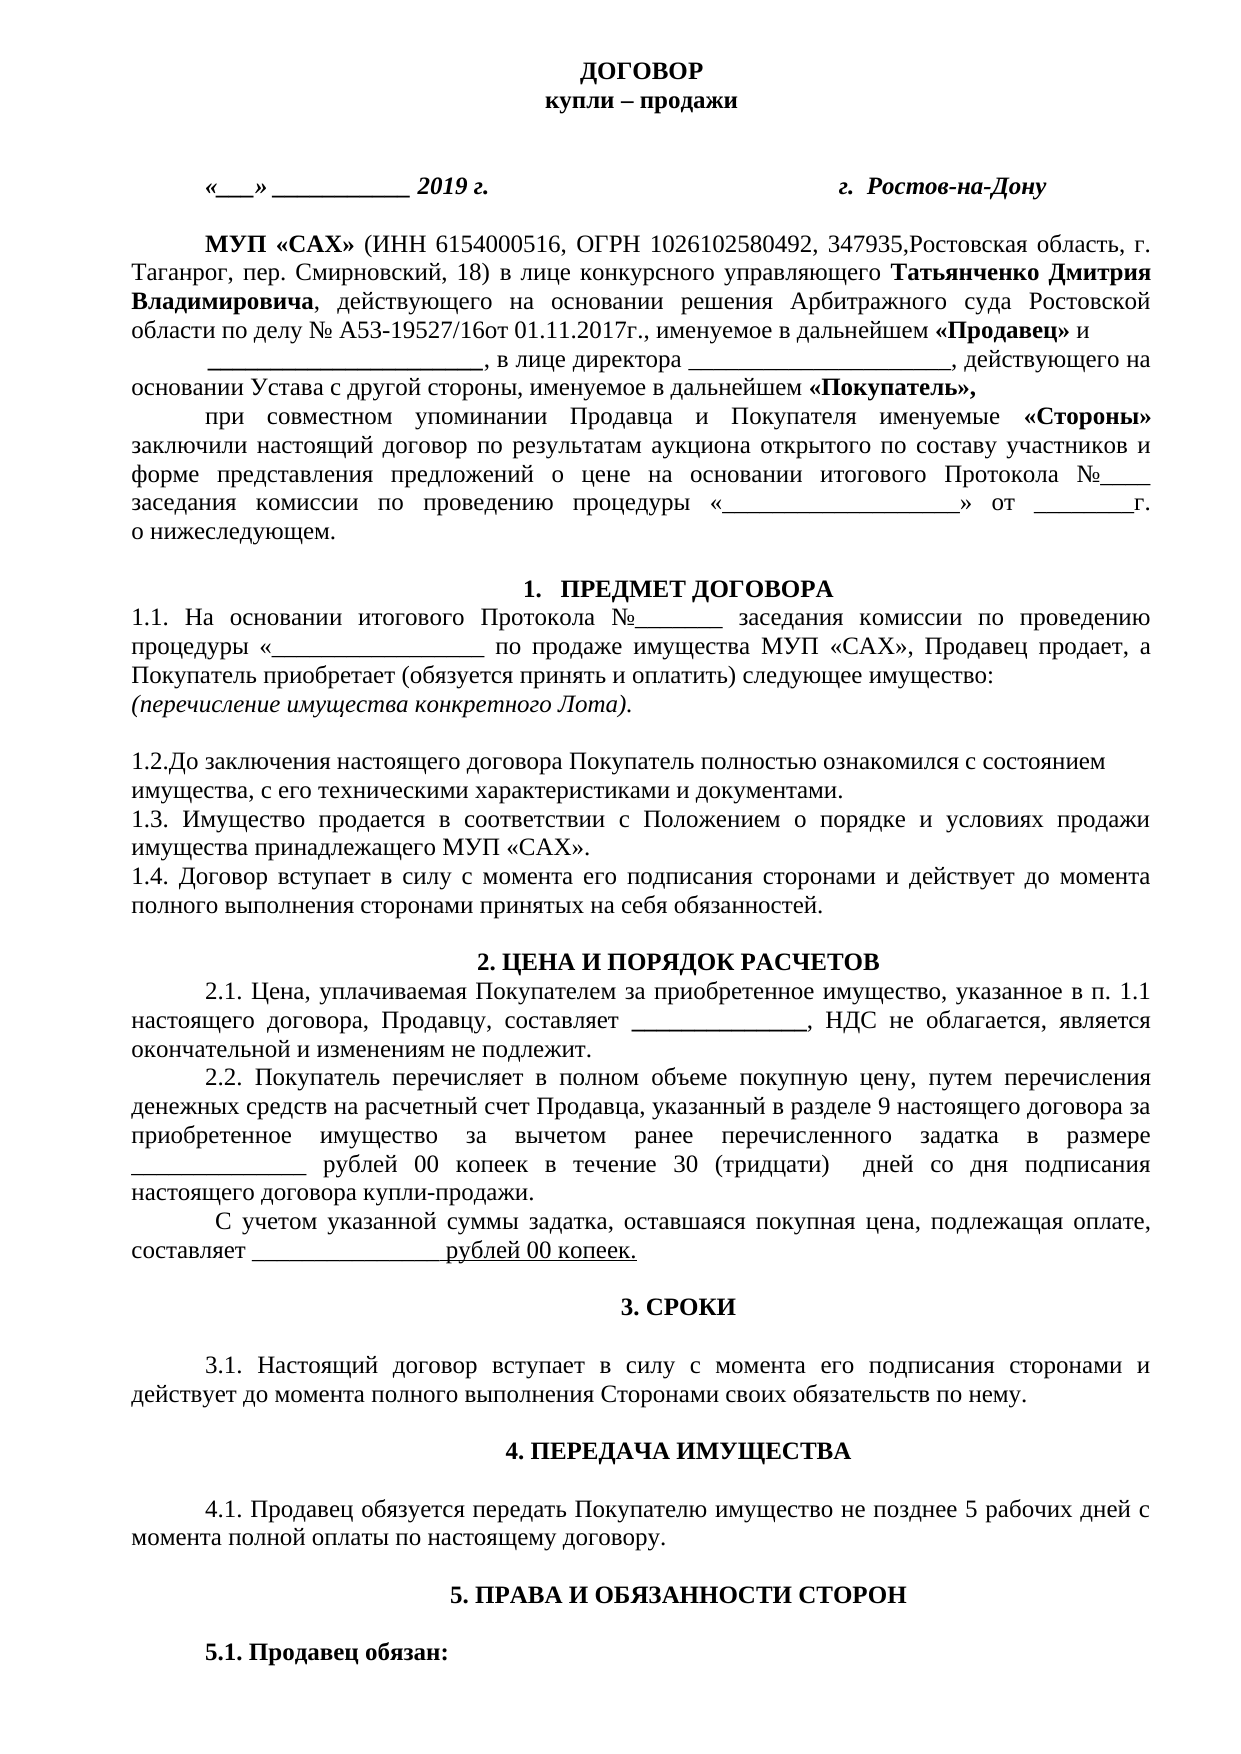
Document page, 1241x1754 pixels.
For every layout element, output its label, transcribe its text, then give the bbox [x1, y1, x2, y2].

text ДОГОВОР [131, 56, 1152, 85]
text 1.4. Договор вступает в силу с момента его подписания сторонами и действует до момента полного выполнения сторонами принятых на себя обязанностей. [131, 861, 1152, 919]
text 5.1. Продавец обязан: [131, 1637, 1152, 1666]
text 5. ПРАВА И ОБЯЗАННОСТИ СТОРОН [131, 1580, 1152, 1609]
text 2.2. Покупатель перечисляет в полном объеме покупную цену, путем перечисления денежных средств на расчетный счет Продавца, указанный в разделе 9 настоящего договора за приобретенное имущество за вычетом ранее перечисленного задатка в размере ______________ рублей 00 копеек в течение 30 (тридцати) дней со дня подписания настоящего договора купли-продажи. [131, 1062, 1152, 1206]
text 4.1. Продавец обязуется передать Покупателю имущество не позднее 5 рабочих дней с момента полной оплаты по настоящему договору. [131, 1494, 1152, 1551]
text «___» ___________ 2019 г. г. Ростов-на-Дону [131, 171, 1152, 200]
text 2.1. Цена, уплачиваемая Покупателем за приобретенное имущество, указанное в п. 1.1 настоящего договора, Продавцу, составляет ______________, НДС не облагается, является окончательной и изменениям не подлежит. [131, 976, 1152, 1062]
text 1.3. Имущество продается в соответствии с Положением о порядке и условиях продажи имущества принадлежащего МУП «САХ». [131, 804, 1152, 861]
text 3. СРОКИ [131, 1292, 1152, 1321]
text С учетом указанной суммы задатка, оставшаяся покупная цена, подлежащая оплате, составляет _______________ рублей 00 копеек. [131, 1206, 1152, 1264]
list ПРЕДМЕТ ДОГОВОРА [205, 574, 1152, 602]
text 2. ЦЕНА И ПОРЯДОК РАСЧЕТОВ [131, 947, 1152, 976]
text 3.1. Настоящий договор вступает в силу с момента его подписания сторонами и действует до момента полного выполнения Сторонами своих обязательств по нему. [131, 1350, 1152, 1407]
text ______________________, в лице директора _____________________, действующего на основании Устава с другой стороны, именуемое в дальнейшем «Покупатель», [131, 344, 1152, 401]
text 1.1. На основании итогового Протокола №_______ заседания комиссии по проведению процедуры «_________________ по продаже имущества МУП «САХ», Продавец продает, а Покупатель приобретает (обязуется принять и оплатить) следующее имущество: [131, 602, 1152, 689]
text имущества, с его техническими характеристиками и документами. [131, 775, 1152, 804]
text купли – продажи [131, 85, 1152, 114]
text (перечисление имущества конкретного Лота). [131, 689, 1152, 717]
text МУП «САХ» (ИНН 6154000516, ОГРН 1026102580492, 347935,Ростовская область, г. Таганрог, пер. Смирновский, 18) в лице конкурсного управляющего Татьянченко Дмитрия Владимировича, действующего на основании решения Арбитражного суда Ростовской области по делу № А53-19527/16от 01.11.2017г., именуемое в дальнейшем «Продавец» и [131, 229, 1152, 344]
text при совместном упоминании Продавца и Покупателя именуемые «Стороны» заключили настоящий договор по результатам аукциона открытого по составу участников и форме представления предложений о цене на основании итогового Протокола №____ заседания комиссии по проведению процедуры «___________________» от ________г. о нижеследующем. [131, 401, 1152, 545]
text 4. ПЕРЕДАЧА ИМУЩЕСТВА [131, 1436, 1152, 1465]
text 1.2.До заключения настоящего договора Покупатель полностью ознакомился с состоянием [131, 746, 1152, 775]
